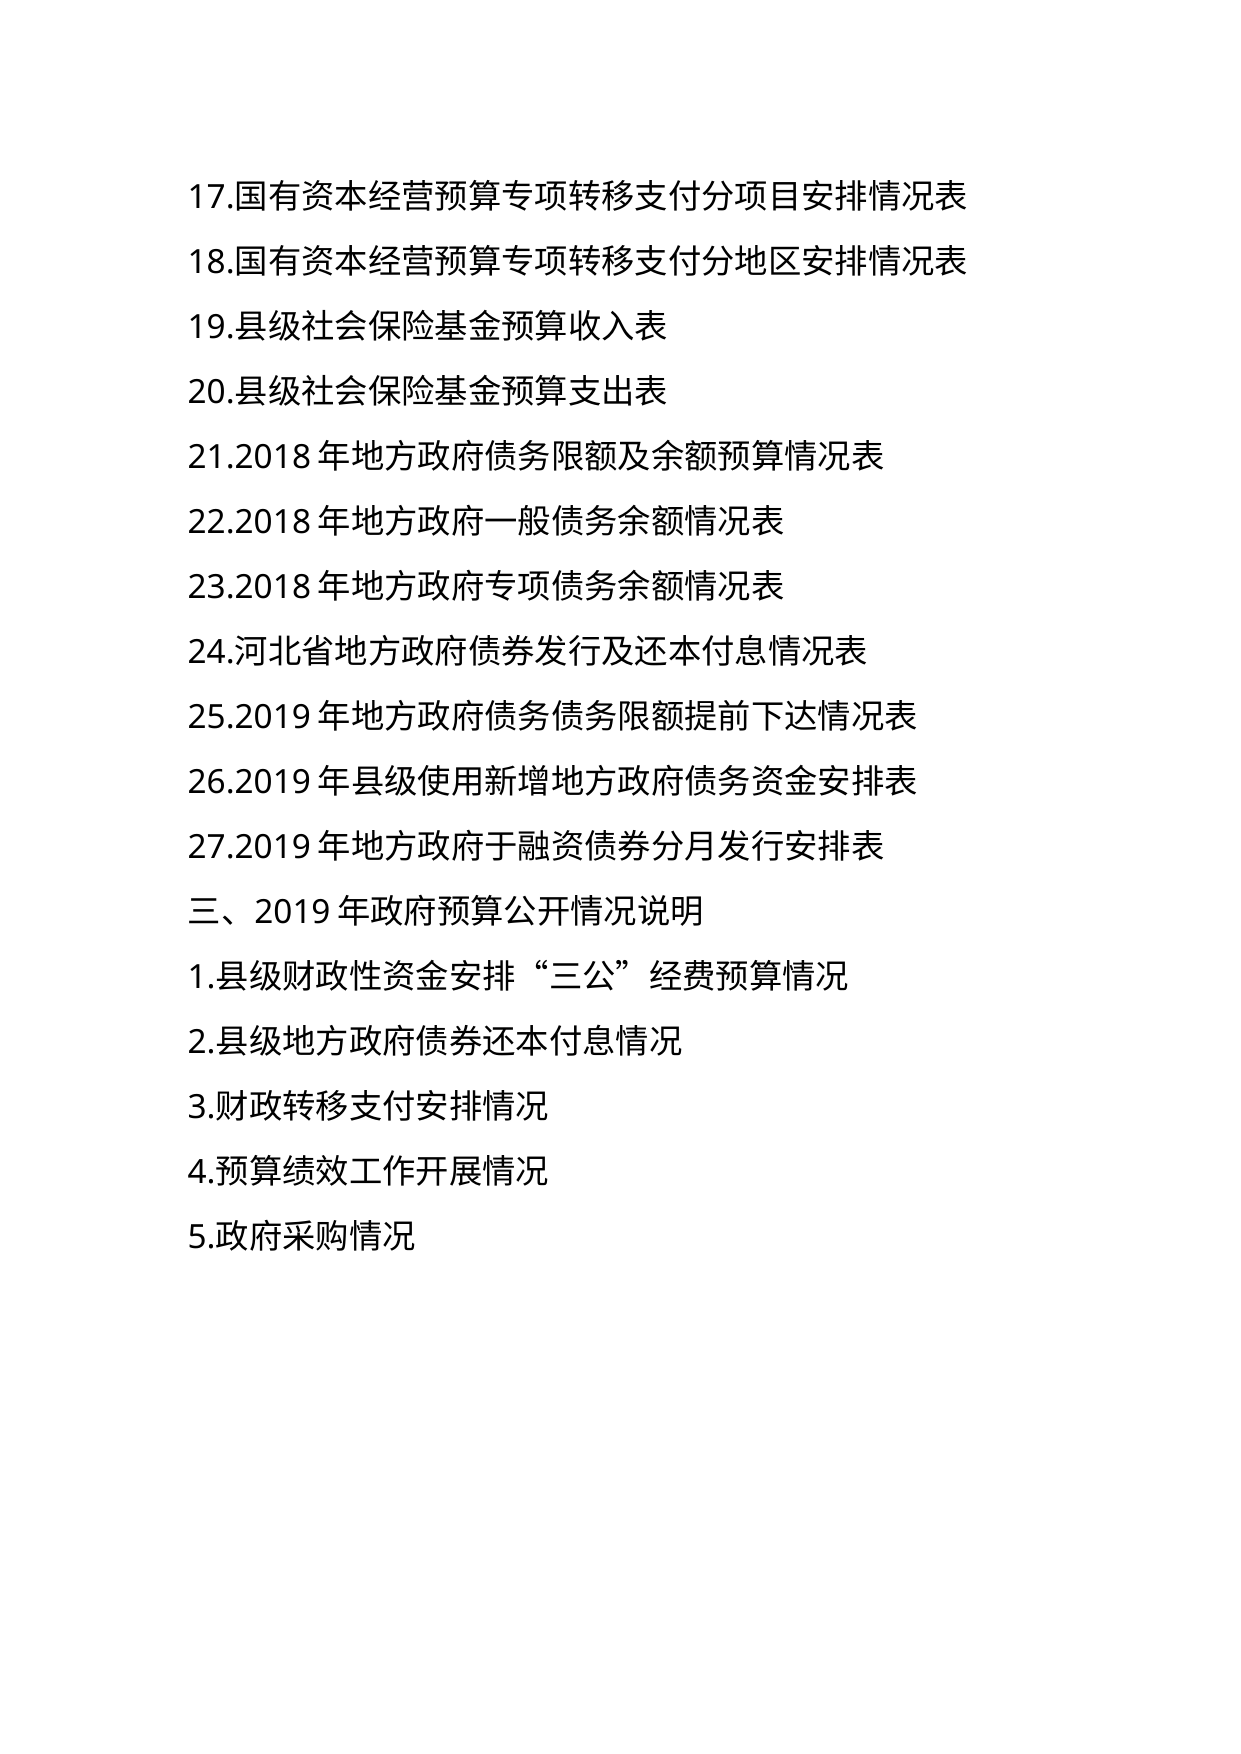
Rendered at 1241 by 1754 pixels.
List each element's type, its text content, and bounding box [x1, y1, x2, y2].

text 19.县级社会保险基金预算收入表 [187, 292, 1053, 357]
text 5.政府采购情况 [187, 1202, 1053, 1267]
text 三、2019年政府预算公开情况说明 [187, 877, 1053, 942]
text 21.2018年地方政府债务限额及余额预算情况表 [187, 422, 1053, 487]
text 24.河北省地方政府债券发行及还本付息情况表 [187, 617, 1053, 682]
text 22.2018年地方政府一般债务余额情况表 [187, 487, 1053, 552]
text 17.国有资本经营预算专项转移支付分项目安排情况表 [187, 162, 1053, 227]
text 20.县级社会保险基金预算支出表 [187, 357, 1053, 422]
text 27.2019年地方政府于融资债券分月发行安排表 [187, 812, 1053, 877]
text 1.县级财政性资金安排“三公”经费预算情况 [187, 942, 1053, 1007]
text 4.预算绩效工作开展情况 [187, 1137, 1053, 1202]
text 26.2019年县级使用新增地方政府债务资金安排表 [187, 747, 1053, 812]
text 18.国有资本经营预算专项转移支付分地区安排情况表 [187, 227, 1053, 292]
text 3.财政转移支付安排情况 [187, 1072, 1053, 1137]
text 25.2019年地方政府债务债务限额提前下达情况表 [187, 682, 1053, 747]
text 2.县级地方政府债券还本付息情况 [187, 1007, 1053, 1072]
text 23.2018年地方政府专项债务余额情况表 [187, 552, 1053, 617]
